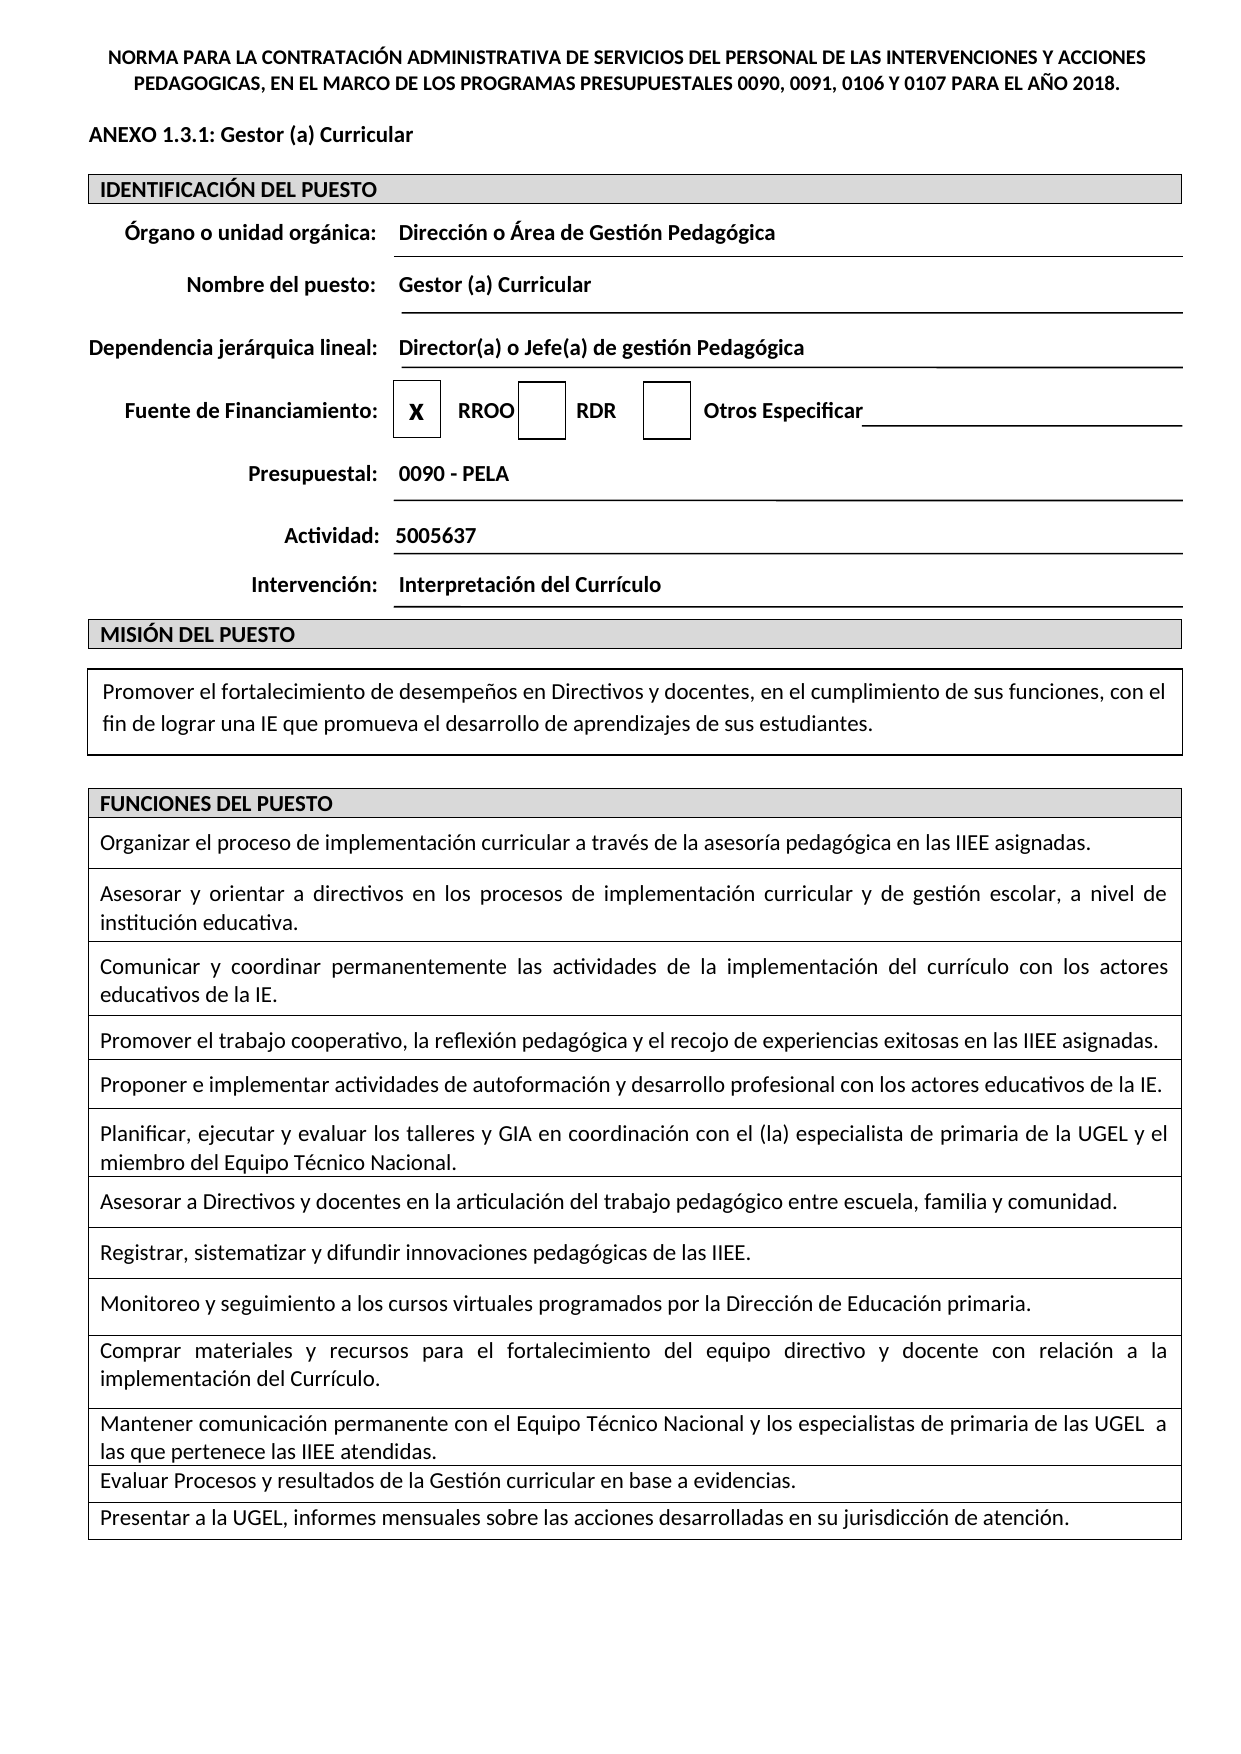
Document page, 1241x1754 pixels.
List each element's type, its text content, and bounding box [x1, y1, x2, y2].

table_header IDENTIFICACIÓN DEL PUESTO [89, 175, 1181, 203]
table_cell Registrar, sistematizar y difundir innovaciones pedagógicas de las IIEE. [89, 1228, 1181, 1277]
text Fuente de Financiamiento: RROO RDR Otros Especificar [88, 396, 393, 424]
table_cell Evaluar Procesos y resultados de la Gestión curricular en base a evidencias. [89, 1466, 1181, 1502]
text Dependencia jerárquica lineal: Director(a) o Jefe(a) de gestión Pedagógica [88, 333, 1181, 361]
table_cell Planificar, ejecutar y evaluar los talleres y GIA en coordinación con el (la) especialista de primaria de la UGEL y el miembro del Equipo Técnico Nacional. [89, 1109, 1181, 1176]
table_header FUNCIONES DEL PUESTO [89, 789, 1181, 817]
table_cell Promover el trabajo cooperativo, la reflexión pedagógica y el recojo de experiencias exitosas en las IIEE asignadas. [89, 1016, 1181, 1059]
table_cell Monitoreo y seguimiento a los cursos virtuales programados por la Dirección de Educación primaria. [89, 1279, 1181, 1335]
table_header MISIÓN DEL PUESTO [89, 620, 1181, 648]
table_cell Asesorar y orientar a directivos en los procesos de implementación curricular y de gestión escolar, a nivel de institución educativa. [89, 869, 1181, 941]
text Actividad: 5005637 [88, 522, 1181, 549]
text Órgano o unidad orgánica: Dirección o Área de Gestión Pedagógica [88, 218, 1181, 246]
table_cell Proponer e implementar actividades de autoformación y desarrollo profesional con los actores educativos de la IE. [89, 1060, 1181, 1108]
table_cell Comprar materiales y recursos para el fortalecimiento del equipo directivo y docente con relación a la implementación del Currículo. [89, 1336, 1181, 1408]
text ANEXO 1.3.1: Gestor (a) Curricular [88, 121, 1167, 149]
text Intervención: Interpretación del Currículo [88, 570, 1181, 598]
text Fuente de Financiamiento: RROO RDR Otros Especificar [691, 396, 1181, 424]
table_cell Presentar a la UGEL, informes mensuales sobre las acciones desarrolladas en su jurisdicción de atención. [89, 1503, 1181, 1538]
text Presupuestal: 0090 - PELA [88, 459, 1181, 487]
table_cell Mantener comunicación permanente con el Equipo Técnico Nacional y los especialistas de primaria de las UGEL a las que pertenece las IIEE atendidas. [89, 1409, 1181, 1465]
table_cell Asesorar a Directivos y docentes en la articulación del trabajo pedagógico entre escuela, familia y comunidad. [89, 1177, 1181, 1227]
text NORMA PARA LA CONTRATACIÓN ADMINISTRATIVA DE SERVICIOS DEL PERSONAL DE LAS INTERVENCIONES Y ACCIONES PEDAGOGICAS, EN EL MARCO DE LOS PROGRAMAS PRESUPUESTALES 0090, 0091, 0106 Y 0107 PARA EL AÑO 2018. [88, 44, 1166, 95]
text Nombre del puesto: Gestor (a) Curricular [88, 270, 1167, 298]
table_cell Comunicar y coordinar permanentemente las actividades de la implementación del currículo con los actores educativos de la IE. [89, 942, 1181, 1015]
table_cell Organizar el proceso de implementación curricular a través de la asesoría pedagógica en las IIEE asignadas. [89, 818, 1181, 868]
